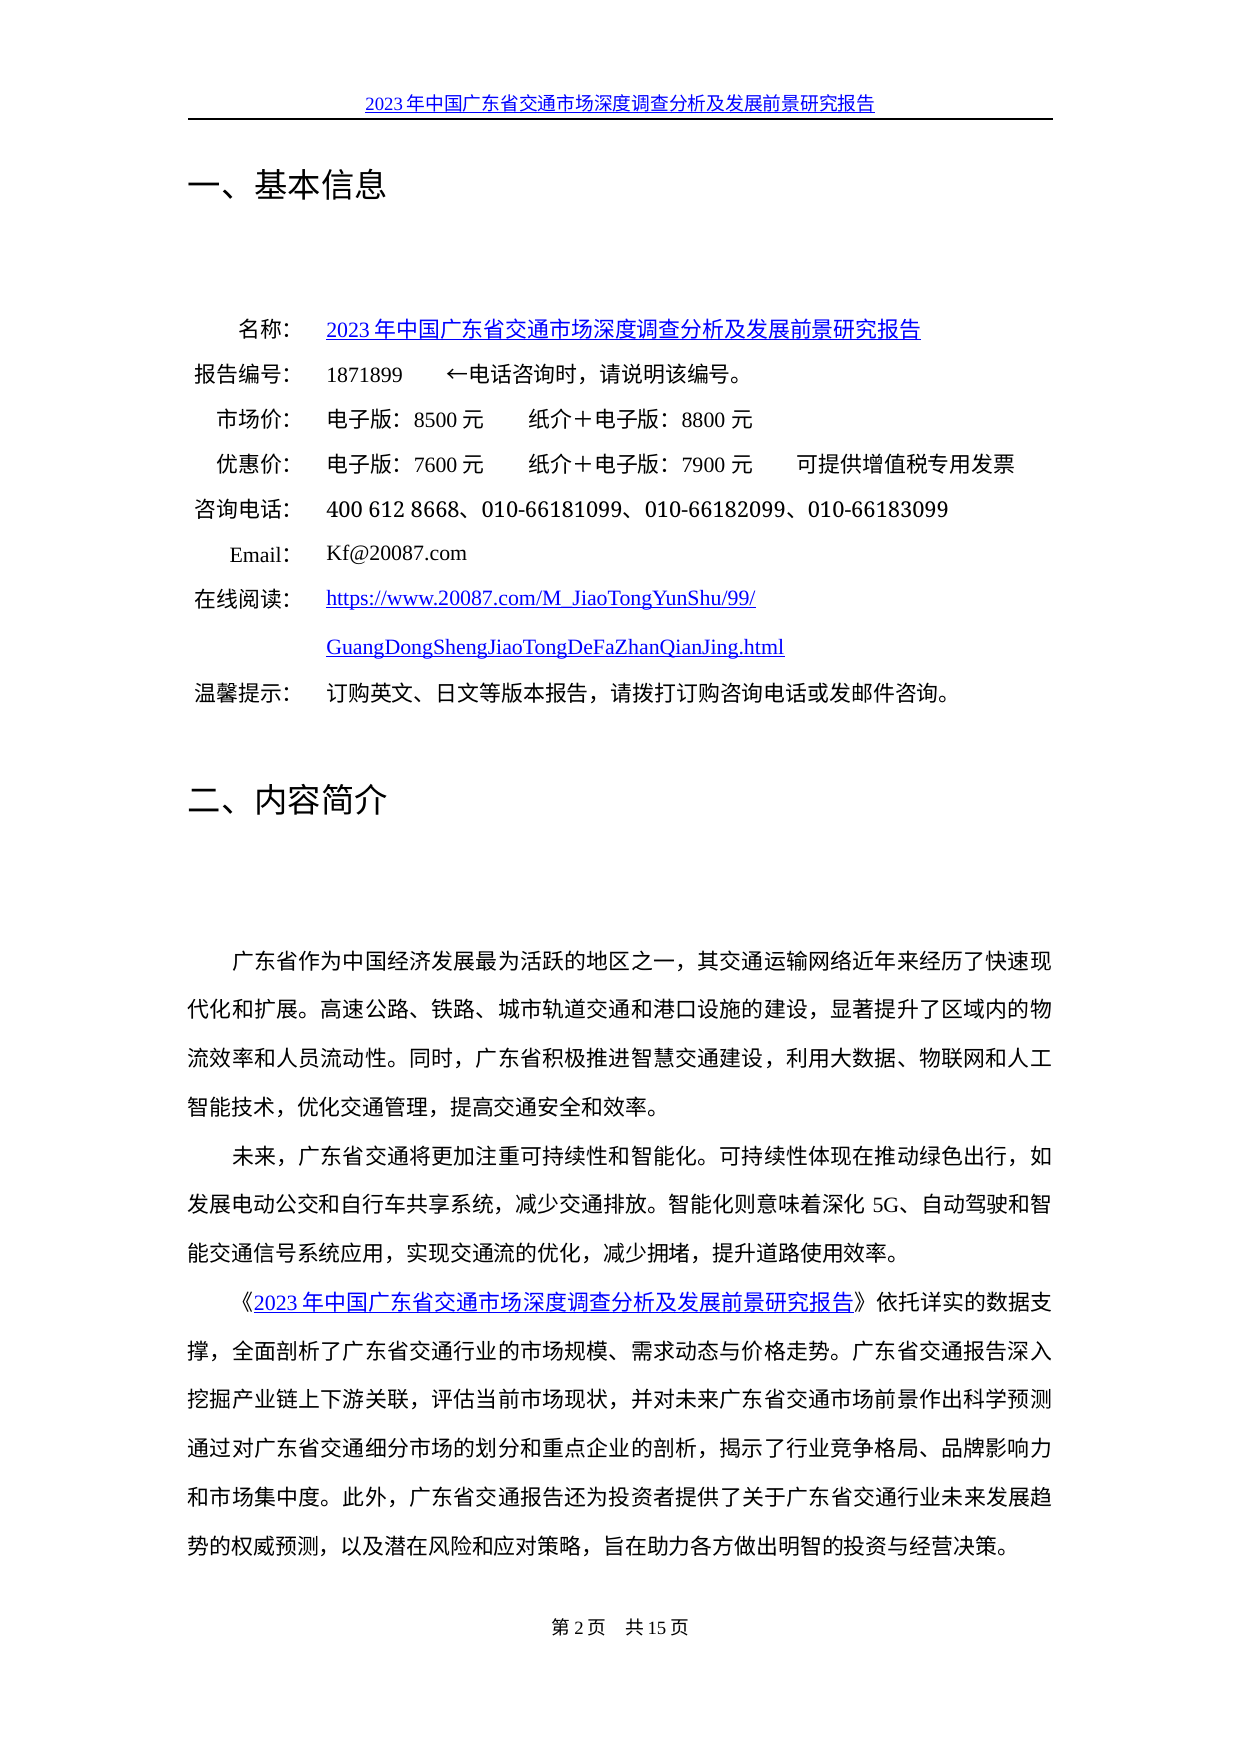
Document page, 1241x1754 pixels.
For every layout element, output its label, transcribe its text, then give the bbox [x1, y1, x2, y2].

table_cell 1871899 ←电话咨询时，请说明该编号。 [315, 357, 1073, 402]
table_header 名称： [167, 312, 315, 357]
title 一、基本信息 [187, 150, 1053, 215]
table_cell 报告编号： [167, 357, 315, 402]
table_cell Kf@20087.com [315, 537, 1073, 582]
table_cell 温馨提示： [167, 675, 315, 720]
table_cell 市场价： [167, 402, 315, 447]
table_cell [315, 582, 1073, 675]
table_cell 优惠价： [167, 447, 315, 492]
table_cell 电子版：7600 元 纸介＋电子版：7900 元 可提供增值税专用发票 [315, 447, 1073, 492]
title 二、内容简介 [187, 766, 1053, 831]
table_cell 电子版：8500 元 纸介＋电子版：8800 元 [315, 402, 1073, 447]
table_cell Email： [167, 537, 315, 582]
table_cell 400 612 8668、010-66181099、010-66182099、010-66183099 [315, 492, 1073, 537]
table_cell 在线阅读： [167, 582, 315, 675]
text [187, 943, 1053, 1561]
table_cell 咨询电话： [167, 492, 315, 537]
table_header 2023年中国广东省交通市场深度调查分析及发展前景研究报告 [315, 312, 1073, 357]
table_cell 订购英文、日文等版本报告，请拨打订购咨询电话或发邮件咨询。 [315, 675, 1073, 720]
